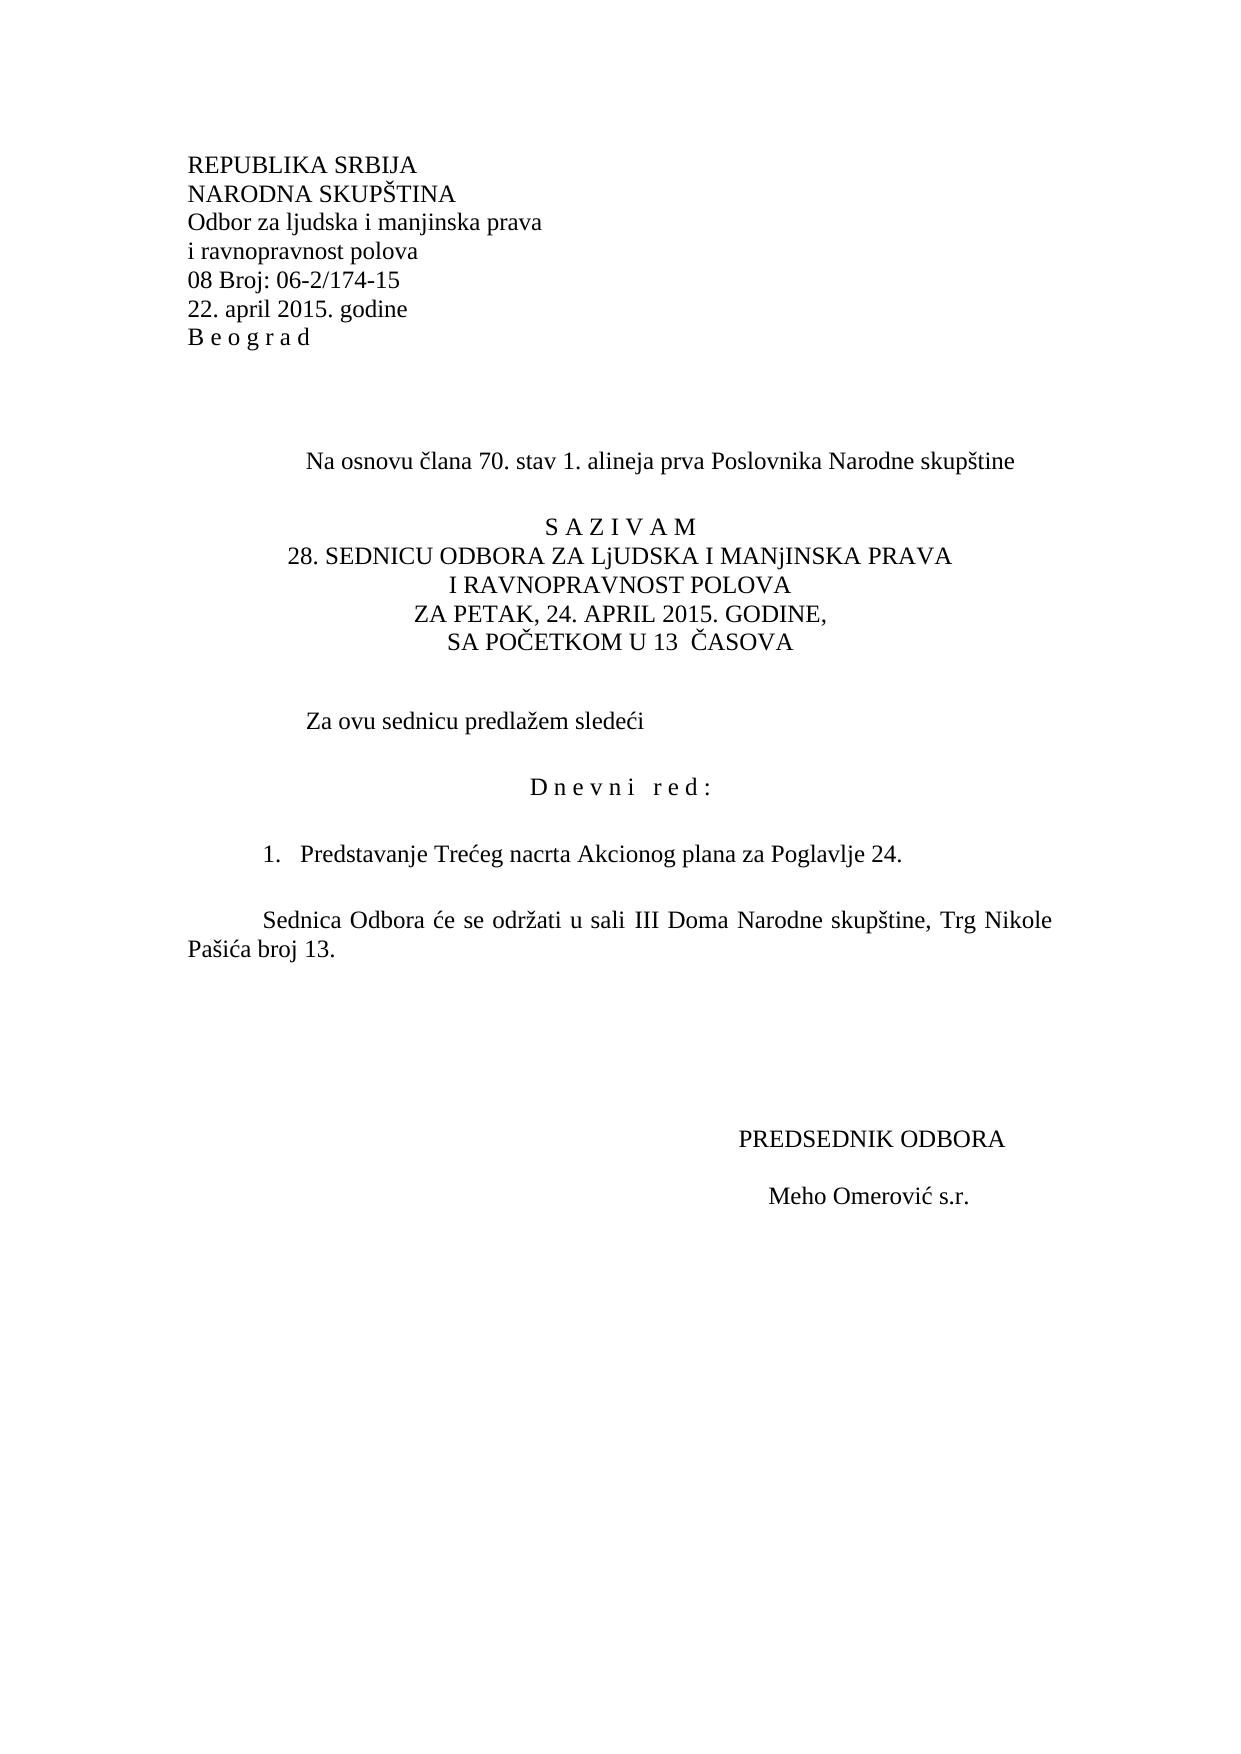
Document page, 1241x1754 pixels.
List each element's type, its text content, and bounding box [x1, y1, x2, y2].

text 22. april 2015. godine [187, 294, 1053, 322]
text SA POČETKOM U 13 ČASOVA [187, 627, 1053, 656]
text 08 Broj: 06-2/174-15 [187, 265, 1053, 294]
text I RAVNOPRAVNOST POLOVA [187, 570, 1053, 599]
text S A Z I V A M [187, 512, 1053, 541]
text Na osnovu člana 70. stav 1. alineja prva Poslovnika Narodne skupštine [187, 446, 1053, 475]
text NARODNA SKUPŠTINA [187, 179, 1053, 207]
text PREDSEDNIK ODBORA [187, 1124, 1053, 1152]
text i ravnopravnost polova [187, 236, 1053, 265]
text REPUBLIKA SRBIJA [187, 150, 1053, 179]
text D n e v n i r e d : [187, 772, 1053, 801]
text Sednica Odbora će se održati u sali III Doma Narodne skupštine, Trg Nikole Pašića broj 13. [187, 905, 1053, 962]
text Odbor za ljudska i manjinska prava [187, 207, 1053, 236]
text B e o g r a d [187, 322, 1053, 351]
text 28. SEDNICU ODBORA ZA LjUDSKA I MANjINSKA PRAVA [187, 541, 1053, 570]
text Meho Omerović s.r. [187, 1181, 1053, 1210]
list Predstavanje Trećeg nacrta Akcionog plana za Poglavlje 24. [262, 839, 1053, 867]
text Za ovu sednicu predlažem sledeći [187, 706, 1053, 735]
text ZA PETAK, 24. APRIL 2015. GODINE, [187, 599, 1053, 627]
